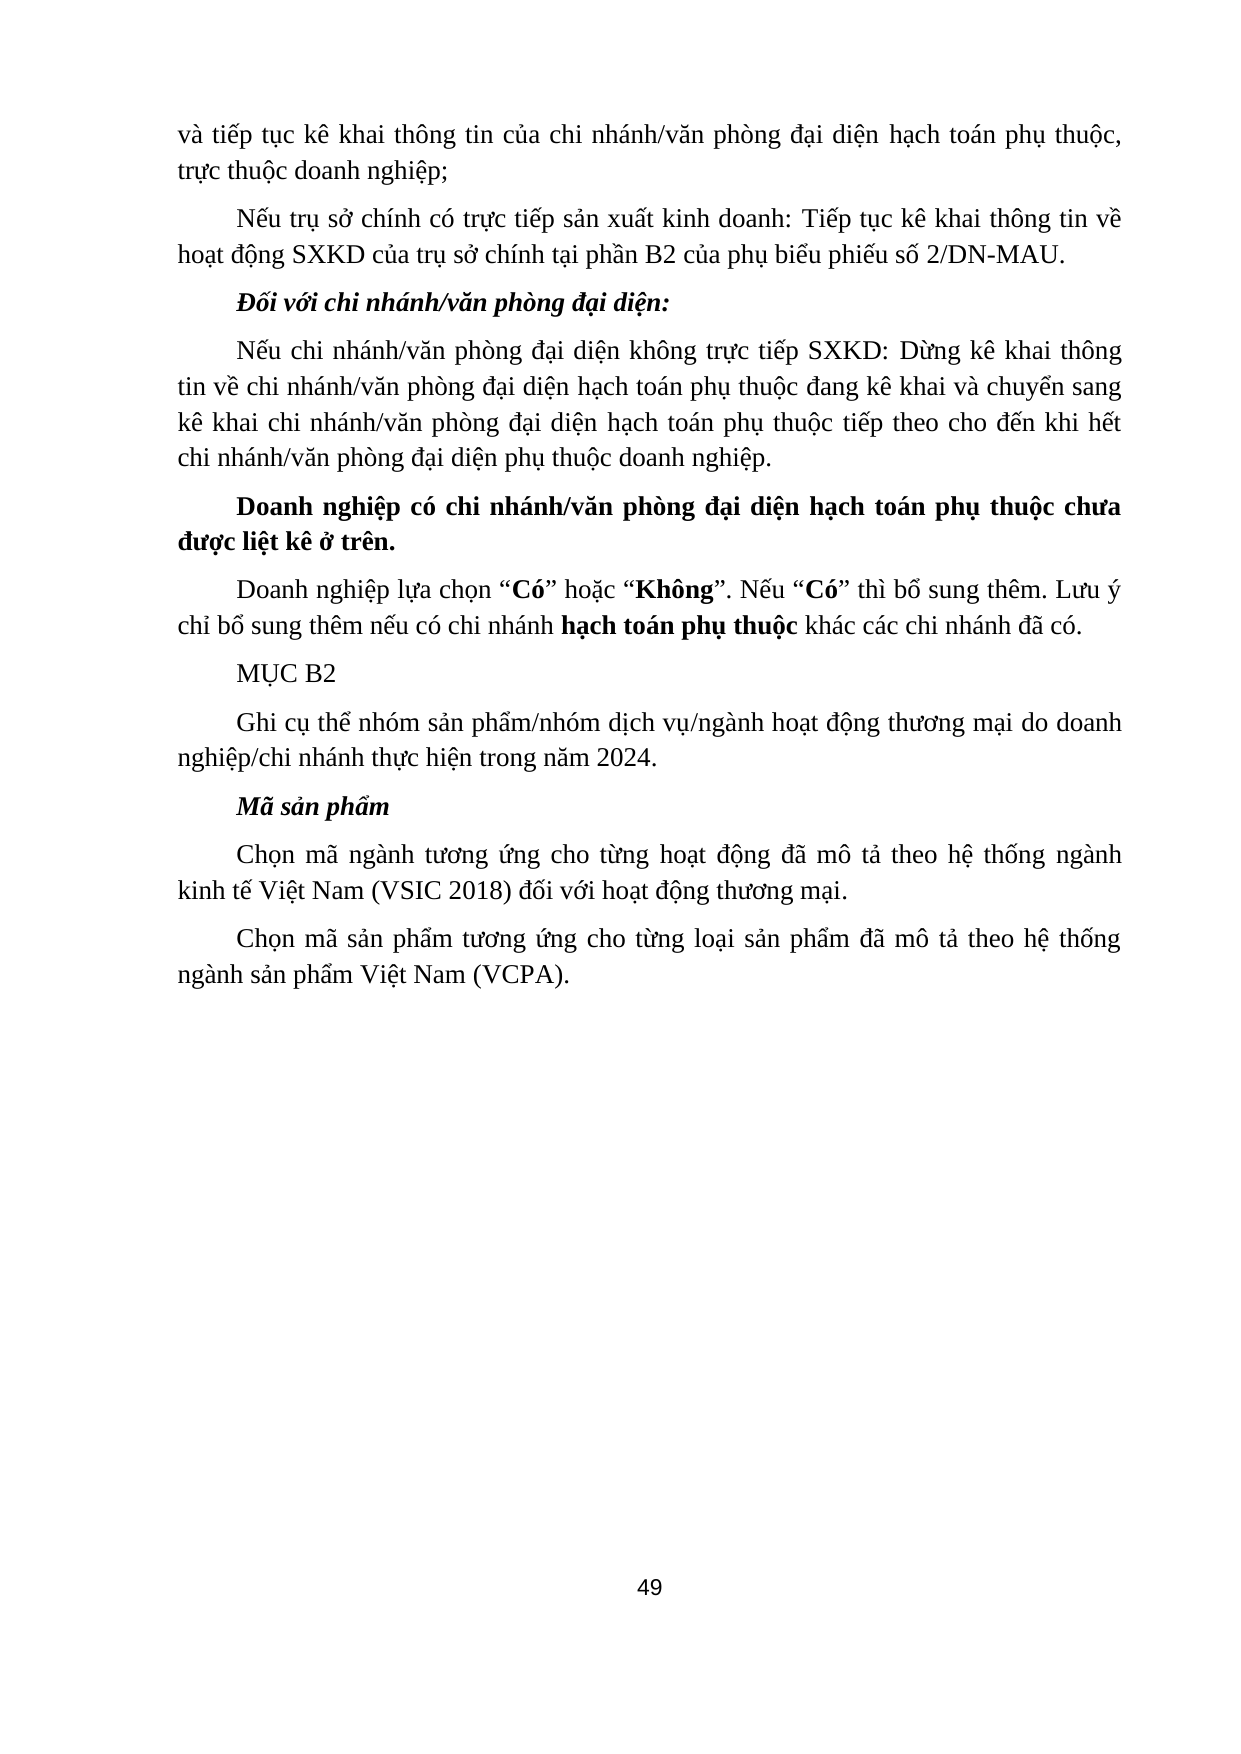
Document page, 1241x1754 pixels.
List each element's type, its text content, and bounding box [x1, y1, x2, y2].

text MỤC B2 [177, 658, 1122, 689]
text Doanh nghiệp có chi nhánh/văn phòng đại diện hạch toán phụ thuộc chưa được liệt kê ở trên. [177, 490, 1122, 557]
text Doanh nghiệp lựa chọn “Có” hoặc “Không”. Nếu “Có” thì bổ sung thêm. Lưu ý chỉ bổ sung thêm nếu có chi nhánh hạch toán phụ thuộc khác các chi nhánh đã có. [177, 574, 1122, 641]
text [177, 118, 1122, 185]
text Đối với chi nhánh/văn phòng đại diện: [177, 286, 1122, 317]
text Ghi cụ thể nhóm sản phẩm/nhóm dịch vụ/ngành hoạt động thương mại do doanh nghiệp/chi nhánh thực hiện trong năm 2024. [177, 706, 1122, 773]
text Nếu chi nhánh/văn phòng đại diện không trực tiếp SXKD: Dừng kê khai thông tin về chi nhánh/văn phòng đại diện hạch toán phụ thuộc đang kê khai và chuyển sang kê khai chi nhánh/văn phòng đại diện hạch toán phụ thuộc tiếp theo cho đến khi hết chi nhánh/văn phòng đại diện phụ thuộc doanh nghiệp. [177, 334, 1122, 473]
text Mã sản phẩm [177, 790, 1122, 821]
text Chọn mã ngành tương ứng cho từng hoạt động đã mô tả theo hệ thống ngành kinh tế Việt Nam (VSIC 2018) đối với hoạt động thương mại. [177, 838, 1122, 905]
text Chọn mã sản phẩm tương ứng cho từng loại sản phẩm đã mô tả theo hệ thống ngành sản phẩm Việt Nam (VCPA). [177, 922, 1122, 989]
text Nếu trụ sở chính có trực tiếp sản xuất kinh doanh: Tiếp tục kê khai thông tin về hoạt động SXKD của trụ sở chính tại phần B2 của phụ biểu phiếu số 2/DN-MAU. [177, 202, 1122, 269]
